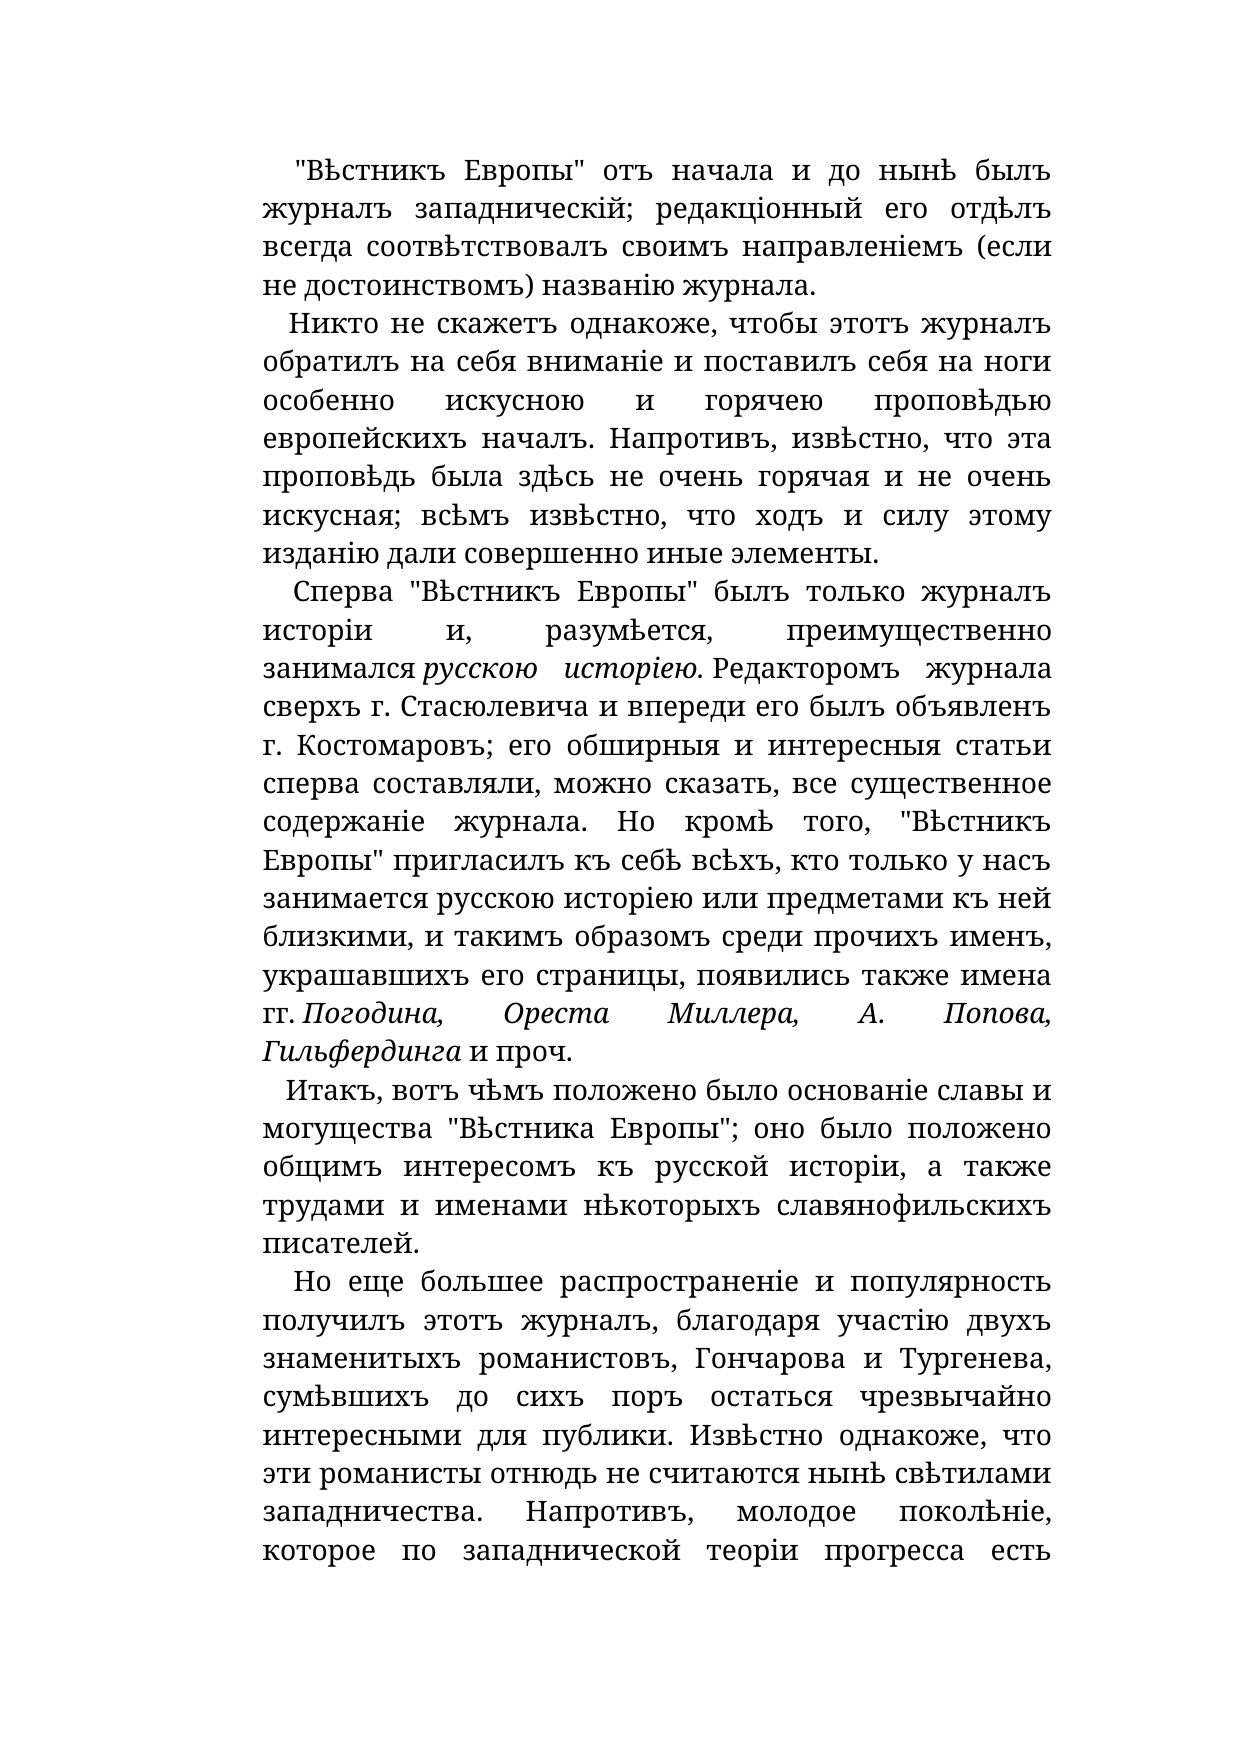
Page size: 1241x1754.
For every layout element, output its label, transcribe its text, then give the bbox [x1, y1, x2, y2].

text Итакъ, вотъ чѣмъ положено было основаніе славы и могущества "Вѣстника Европы"; оно было положено общимъ интересомъ къ русской исторіи, а также трудами и именами нѣкоторыхъ славянофильскихъ писателей. [262, 1070, 1053, 1262]
text Никто не скажетъ однакоже, чтобы этотъ журналъ обратилъ на себя вниманіе и поставилъ себя на ноги особенно искусною и горячею проповѣдью европейскихъ началъ. Напротивъ, извѣстно, что эта проповѣдь была здѣсь не очень горячая и не очень искусная; всѣмъ извѣстно, что ходъ и силу этому изданію дали совершенно иные элементы. [262, 303, 1053, 572]
text Сперва "Вѣстникъ Европы" былъ только журналъ исторіи и, разумѣется, преимущественно занимался русскою исторіею. Редакторомъ журнала сверхъ г. Стасюлевича и впереди его былъ объявленъ г. Костомаровъ; его обширныя и интересныя статьи сперва составляли, можно сказать, все существенное содержаніе журнала. Но кромѣ того, "Вѣстникъ Европы" пригласилъ къ себѣ всѣхъ, кто только у насъ занимается русскою исторіею или предметами къ ней близкими, и такимъ образомъ среди прочихъ именъ, украшавшихъ его страницы, появились также имена гг. Погодина, Ореста Миллера, А. Попова, Гильфердинга и проч. [262, 572, 1053, 1070]
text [262, 1262, 1053, 1568]
text "Вѣстникъ Европы" отъ начала и до нынѣ былъ журналъ западническій; редакціонный его отдѣлъ всегда соотвѣтствовалъ своимъ направленіемъ (если не достоинствомъ) названію журнала. [262, 150, 1053, 303]
